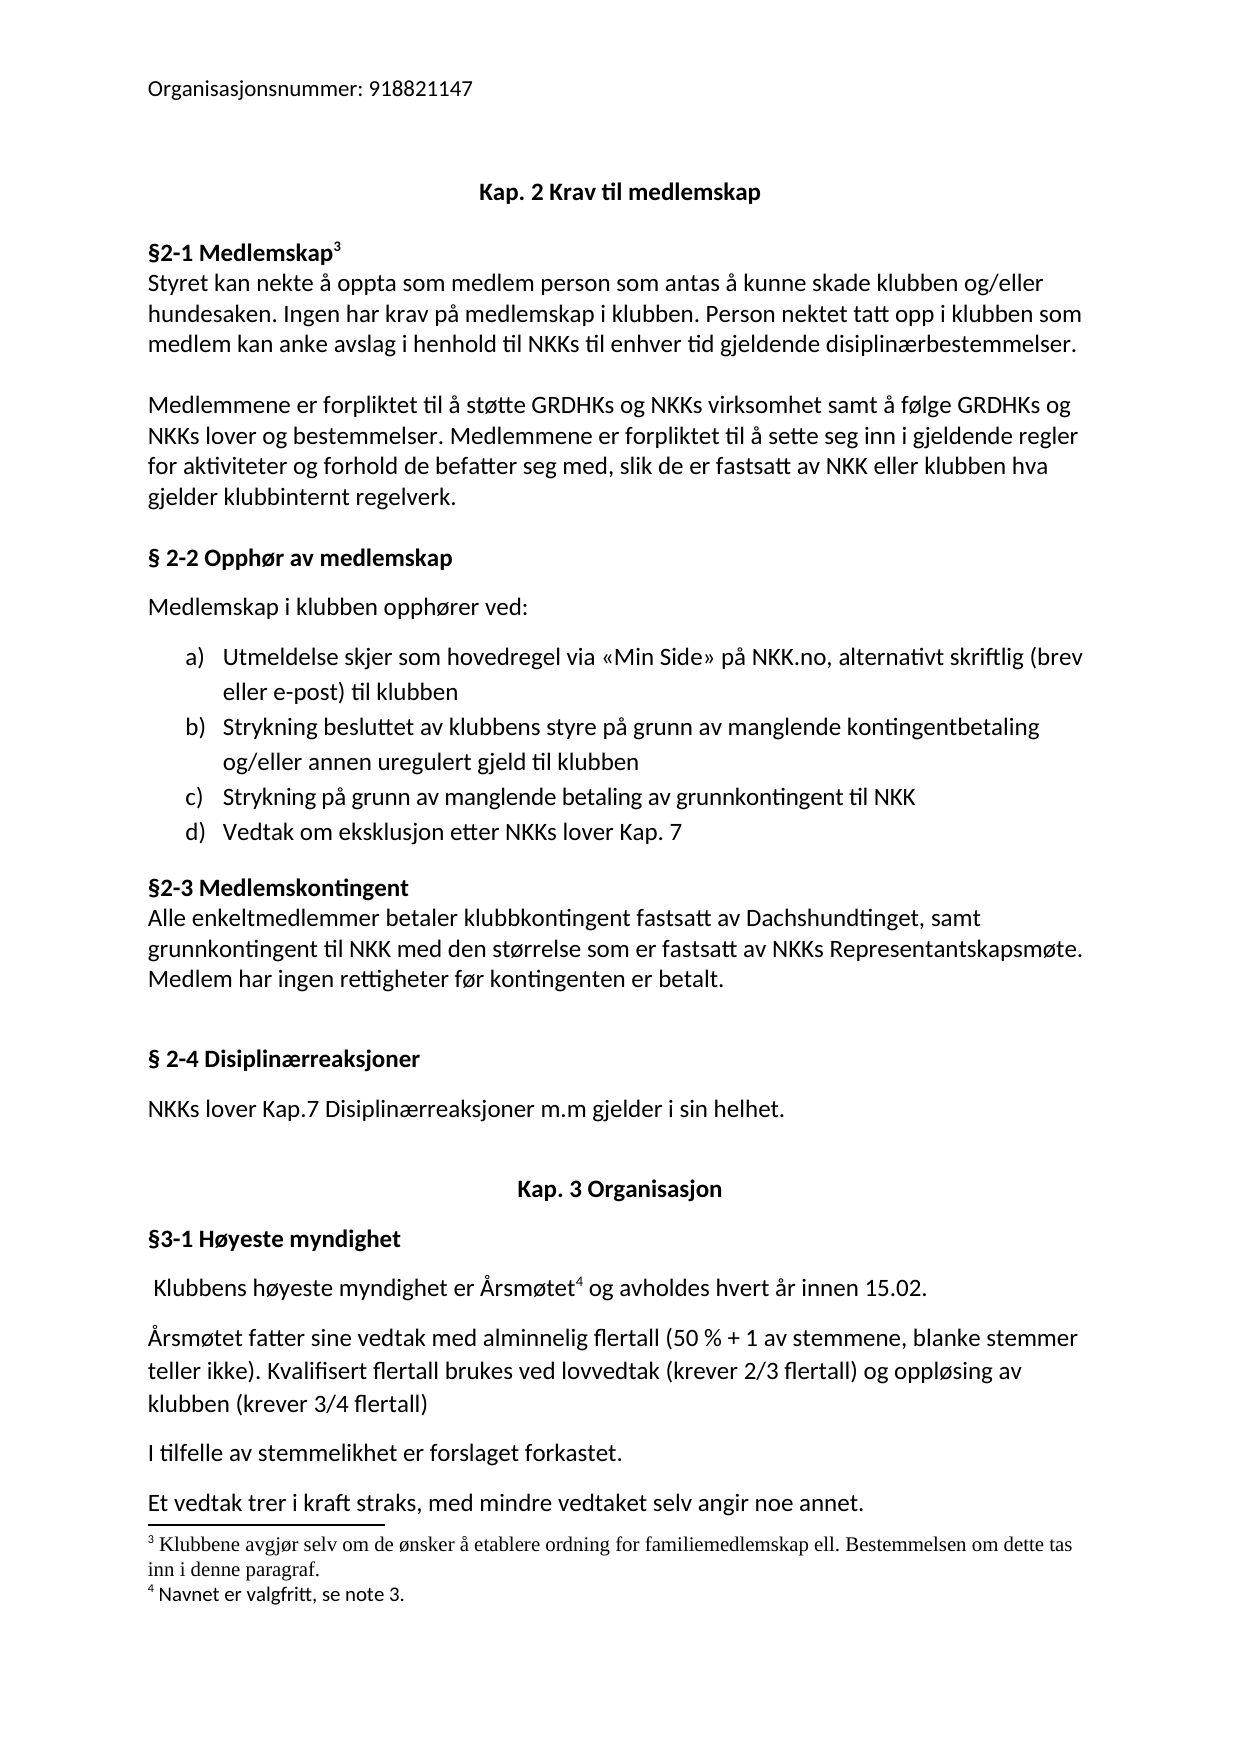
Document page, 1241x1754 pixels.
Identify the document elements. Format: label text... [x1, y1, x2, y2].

list Strykning besluttet av klubbens styre på grunn av manglende kontingentbetaling og/eller annen uregulert gjeld til klubben [185, 711, 1093, 777]
text Kap. 3 Organisasjon [148, 1173, 1093, 1204]
text Klubbens høyeste myndighet er Årsmøtet og avholdes hvert år innen 15.02. [148, 1272, 1093, 1303]
text Årsmøtet fatter sine vedtak med alminnelig flertall (50 % + 1 av stemmene, blanke stemmer teller ikke). Kvalifisert flertall brukes ved lovvedtak (krever 2/3 flertall) og oppløsing av klubben (krever 3/4 flertall) [148, 1322, 1093, 1418]
text §2-3 Medlemskontingent [148, 872, 1093, 902]
list Vedtak om eksklusjon etter NKKs lover Kap. 7 [185, 816, 1093, 847]
list Strykning på grunn av manglende betaling av grunnkontingent til NKK [185, 781, 1093, 812]
text Medlemmene er forpliktet til å støtte GRDHKs og NKKs virksomhet samt å følge GRDHKs og NKKs lover og bestemmelser. Medlemmene er forpliktet til å sette seg inn i gjeldende regler for aktiviteter og forhold de befatter seg med, slik de er fastsatt av NKK eller klubben hva gjelder klubbinternt regelverk. [148, 389, 1093, 511]
text §2-1 Medlemskap [148, 237, 1093, 267]
text Alle enkeltmedlemmer betaler klubbkontingent fastsatt av Dachshundtinget, samt grunnkontingent til NKK med den størrelse som er fastsatt av NKKs Representantskapsmøte. [148, 902, 1093, 963]
text Medlem har ingen rettigheter før kontingenten er betalt. [148, 963, 1093, 994]
text I tilfelle av stemmelikhet er forslaget forkastet. [148, 1437, 1093, 1468]
text Kap. 2 Krav til medlemskap [148, 176, 1093, 206]
text §3-1 Høyeste myndighet [148, 1223, 1093, 1253]
text Et vedtak trer i kraft straks, med mindre vedtaket selv angir noe annet. [148, 1487, 1093, 1517]
text § 2-4 Disiplinærreaksjoner [148, 1043, 1093, 1074]
text Styret kan nekte å oppta som medlem person som antas å kunne skade klubben og/eller hundesaken. Ingen har krav på medlemskap i klubben. Person nektet tatt opp i klubben som medlem kan anke avslag i henhold til NKKs til enhver tid gjeldende disiplinærbestemmelser. [148, 267, 1093, 359]
text NKKs lover Kap.7 Disiplinærreaksjoner m.m gjelder i sin helhet. [148, 1093, 1093, 1124]
list Utmeldelse skjer som hovedregel via «Min Side» på NKK.no, alternativt skriftlig (brev eller e-post) til klubben [185, 641, 1093, 707]
text Medlemskap i klubben opphører ved: [148, 591, 1093, 622]
text § 2-2 Opphør av medlemskap [148, 542, 1093, 572]
